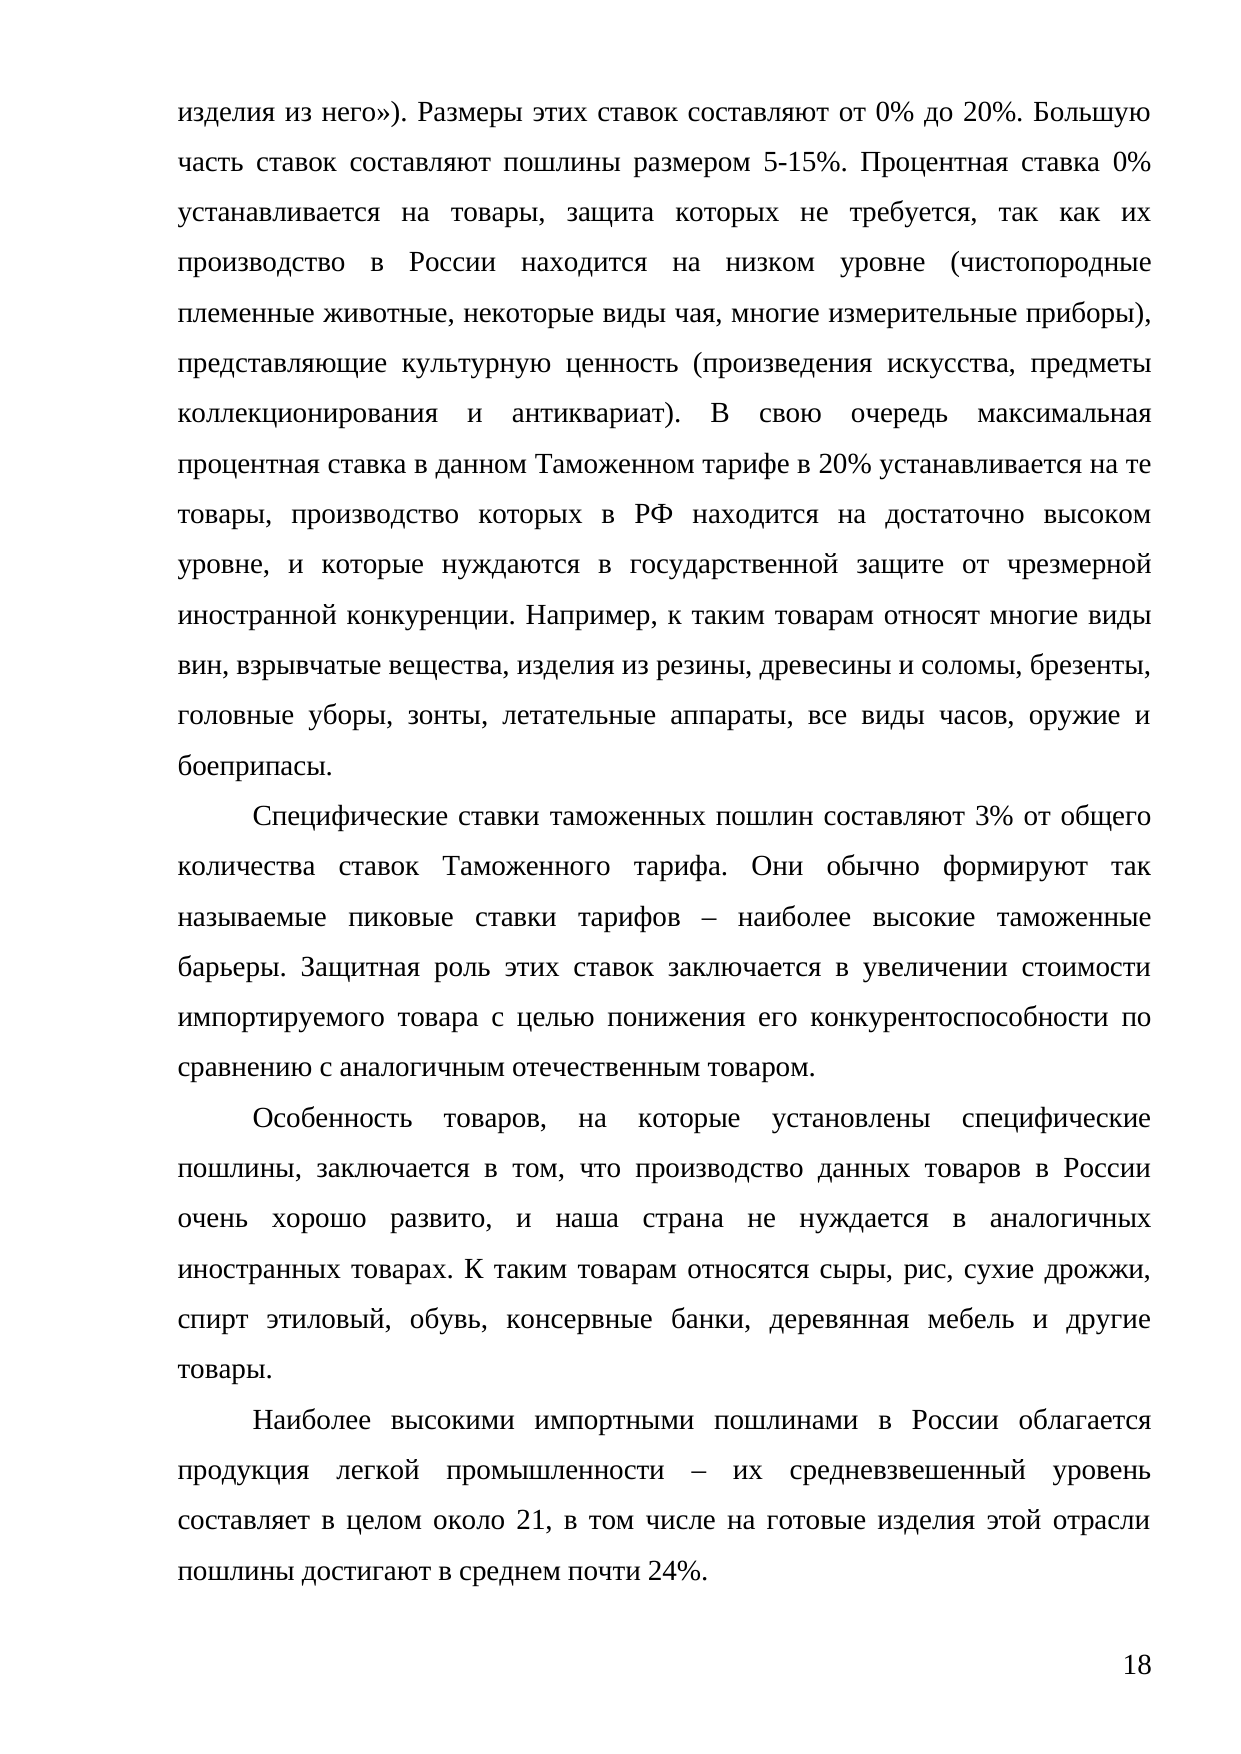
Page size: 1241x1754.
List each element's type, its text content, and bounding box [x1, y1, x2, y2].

text Особенность товаров, на которые установлены специфические пошлины, заключается в том, что производство данных товаров в России очень хорошо развито, и наша страна не нуждается в аналогичных иностранных товарах. К таким товарам относятся сыры, рис, сухие дрожжи, спирт этиловый, обувь, консервные банки, деревянная мебель и другие товары. [177, 1100, 1152, 1385]
text Специфические ставки таможенных пошлин составляют 3% от общего количества ставок Таможенного тарифа. Они обычно формируют так называемые пиковые ставки тарифов – наиболее высокие таможенные барьеры. Защитная роль этих ставок заключается в увеличении стоимости импортируемого товара с целью понижения его конкурентоспособности по сравнению с аналогичным отечественным товаром. [177, 798, 1152, 1083]
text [177, 94, 1152, 781]
text Наиболее высокими импортными пошлинами в России облагается продукция легкой промышленности – их средневзвешенный уровень составляет в целом около 21, в том числе на готовые изделия этой отрасли пошлины достигают в среднем почти 24%. [177, 1402, 1152, 1586]
